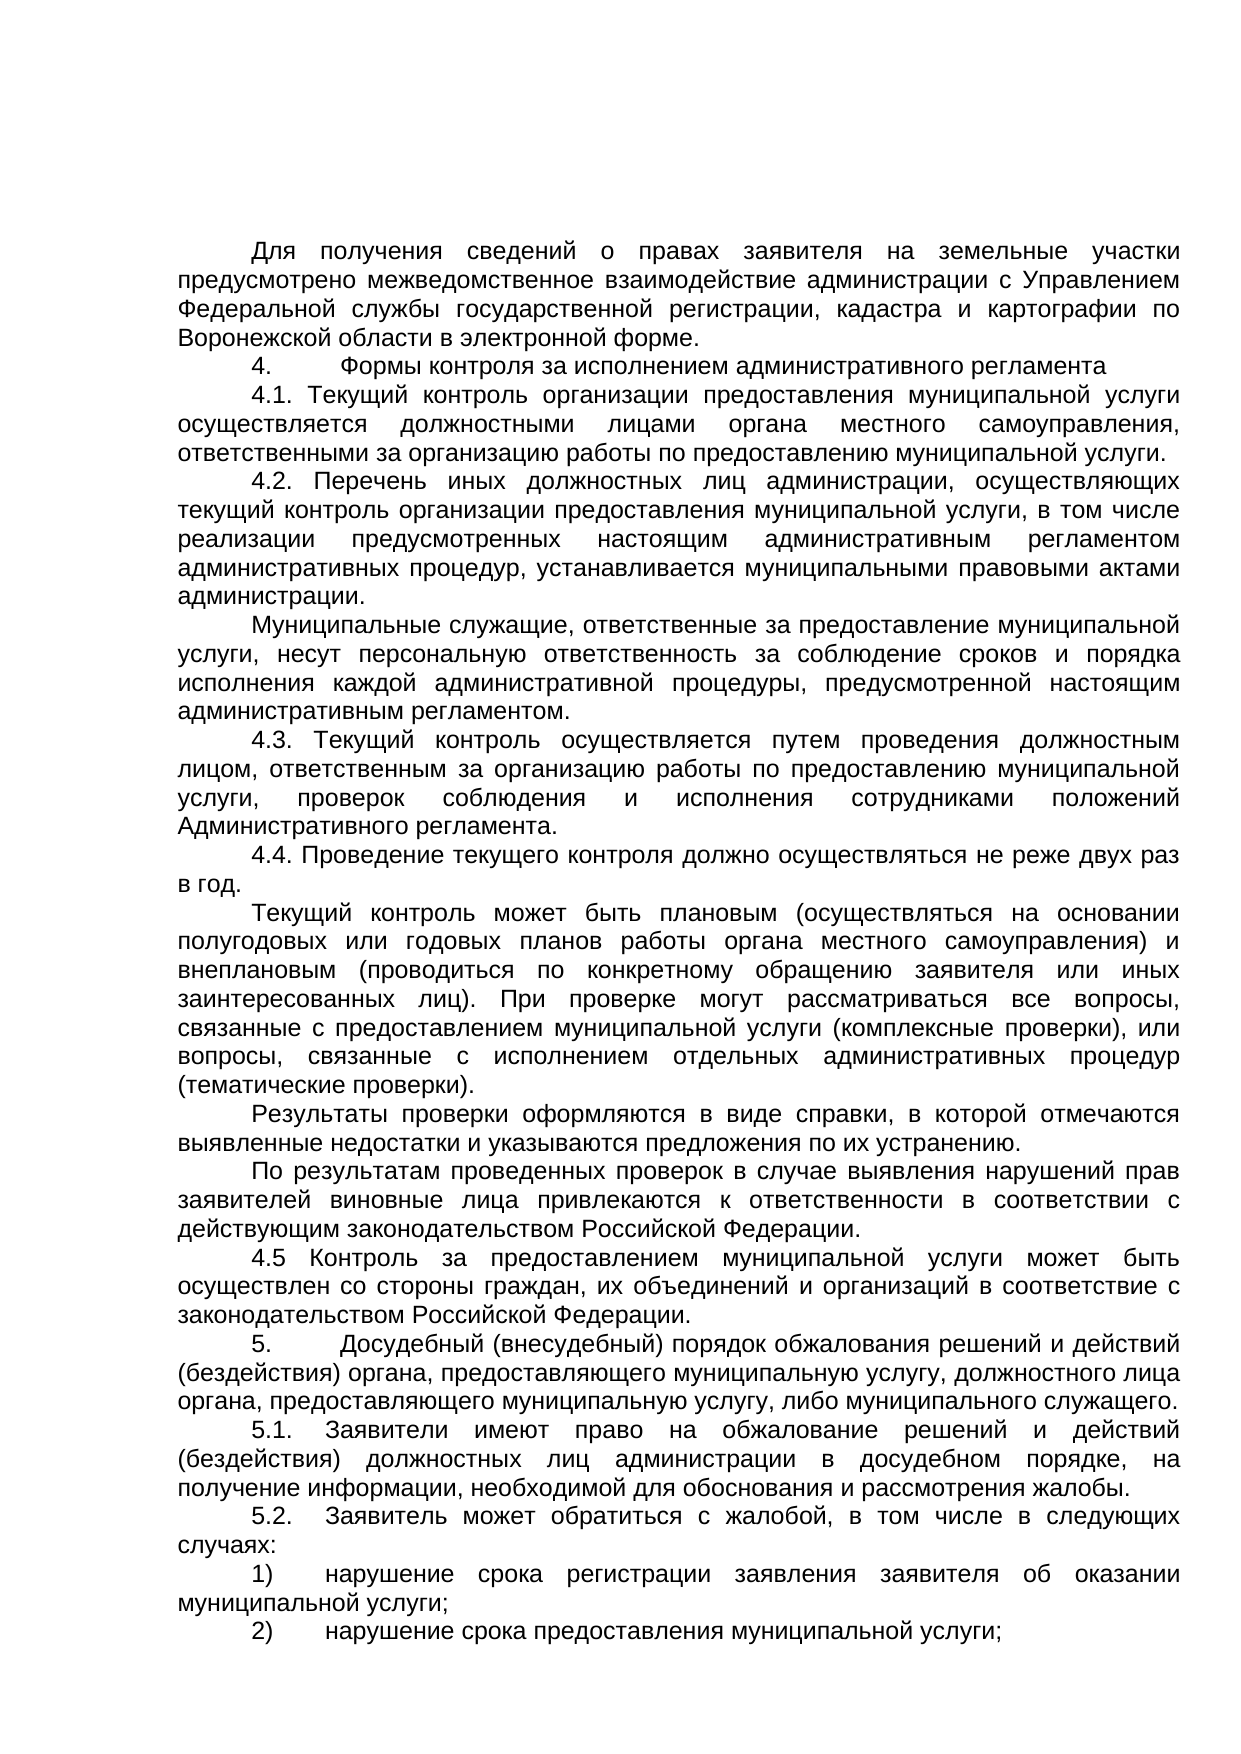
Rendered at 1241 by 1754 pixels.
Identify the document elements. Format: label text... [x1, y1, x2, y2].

text Муниципальные служащие, ответственные за предоставление муниципальной услуги, несут персональную ответственность за соблюдение сроков и порядка исполнения каждой административной процедуры, предусмотренной настоящим административным регламентом. [177, 610, 1181, 725]
list Формы контроля за исполнением административного регламента [177, 351, 1181, 380]
text Текущий контроль может быть плановым (осуществляться на основании полугодовых или годовых планов работы органа местного самоуправления) и внеплановым (проводиться по конкретному обращению заявителя или иных заинтересованных лиц). При проверке могут рассматриваться все вопросы, связанные с предоставлением муниципальной услуги (комплексные проверки), или вопросы, связанные с исполнением отдельных административных процедур (тематические проверки). [177, 897, 1181, 1099]
text 4.5 Контроль за предоставлением муниципальной услуги может быть осуществлен со стороны граждан, их объединений и организаций в соответствие с законодательством Российской Федерации. [177, 1242, 1181, 1329]
list Заявитель может обратиться с жалобой, в том числе в следующих случаях: [177, 1501, 1181, 1559]
text 4.1. Текущий контроль организации предоставления муниципальной услуги осуществляется должностными лицами органа местного самоуправления, ответственными за организацию работы по предоставлению муниципальной услуги. [177, 380, 1181, 466]
text 4.3. Текущий контроль осуществляется путем проведения должностным лицом, ответственным за организацию работы по предоставлению муниципальной услуги, проверок соблюдения и исполнения сотрудниками положений Административного регламента. [177, 725, 1181, 840]
list Досудебный (внесудебный) порядок обжалования решений и действий (бездействия) органа, предоставляющего муниципальную услугу, должностного лица органа, предоставляющего муниципальную услугу, либо муниципального служащего. [177, 1329, 1181, 1415]
list Заявители имеют право на обжалование решений и действий (бездействия) должностных лиц администрации в досудебном порядке, на получение информации, необходимой для обоснования и рассмотрения жалобы. [177, 1415, 1181, 1501]
text По результатам проведенных проверок в случае выявления нарушений прав заявителей виновные лица привлекаются к ответственности в соответствии с действующим законодательством Российской Федерации. [177, 1156, 1181, 1242]
text 4.4. Проведение текущего контроля должно осуществляться не реже двух раз в год. [177, 840, 1181, 897]
text Для получения сведений о правах заявителя на земельные участки предусмотрено межведомственное взаимодействие администрации с Управлением Федеральной службы государственной регистрации, кадастра и картографии по Воронежской области в электронной форме. [177, 236, 1181, 351]
text Результаты проверки оформляются в виде справки, в которой отмечаются выявленные недостатки и указываются предложения по их устранению. [177, 1099, 1181, 1156]
list нарушение срока регистрации заявления заявителя об оказании муниципальной услуги; [177, 1559, 1181, 1616]
list нарушение срока предоставления муниципальной услуги; [177, 1616, 1181, 1645]
text 4.2. Перечень иных должностных лиц администрации, осуществляющих текущий контроль организации предоставления муниципальной услуги, в том числе реализации предусмотренных настоящим административным регламентом административных процедур, устанавливается муниципальными правовыми актами администрации. [177, 466, 1181, 610]
